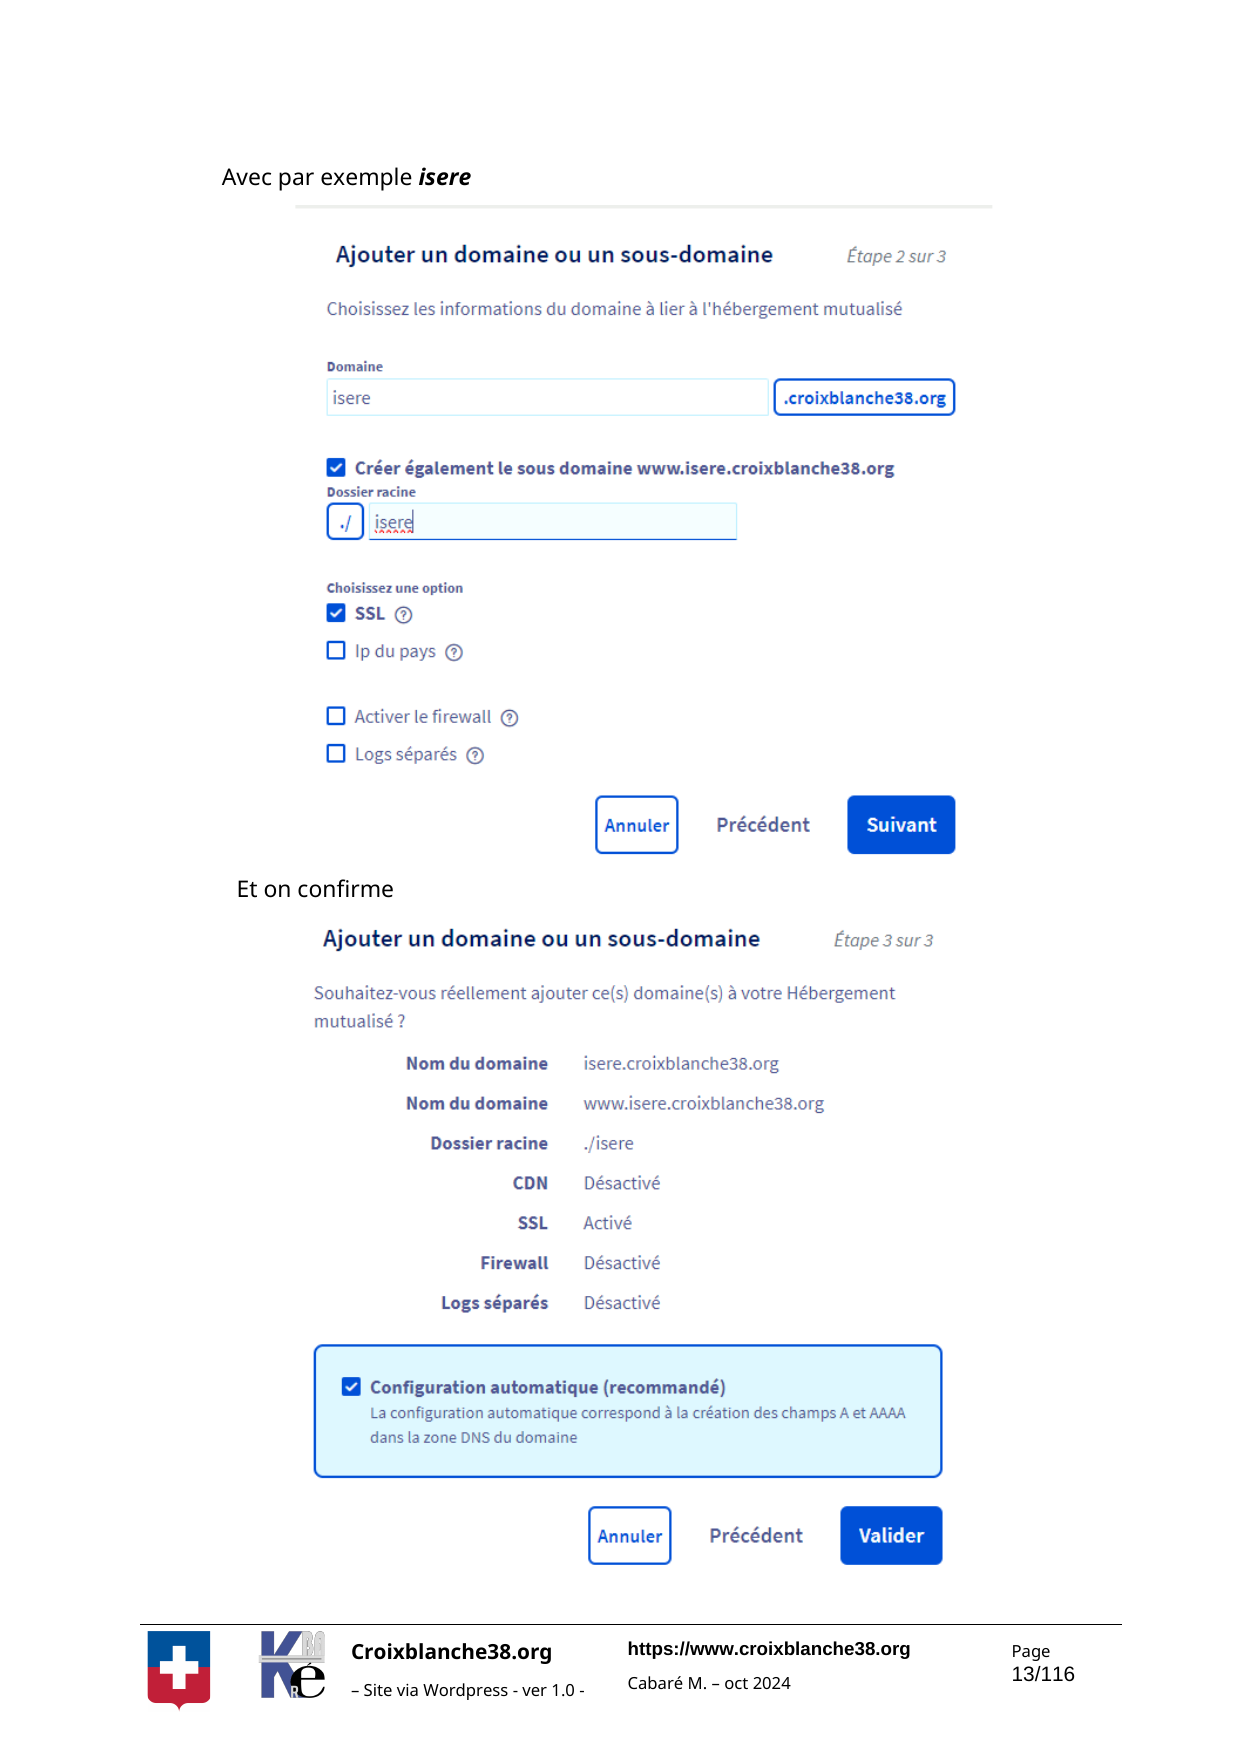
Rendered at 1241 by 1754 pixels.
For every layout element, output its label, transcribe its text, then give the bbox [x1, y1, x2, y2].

picture [295, 916, 952, 1572]
text Avec par exemple isere [222, 161, 1092, 193]
picture [258, 1631, 325, 1698]
picture [147, 1631, 211, 1712]
text Et on confirme [236, 872, 1092, 904]
picture [295, 205, 993, 860]
